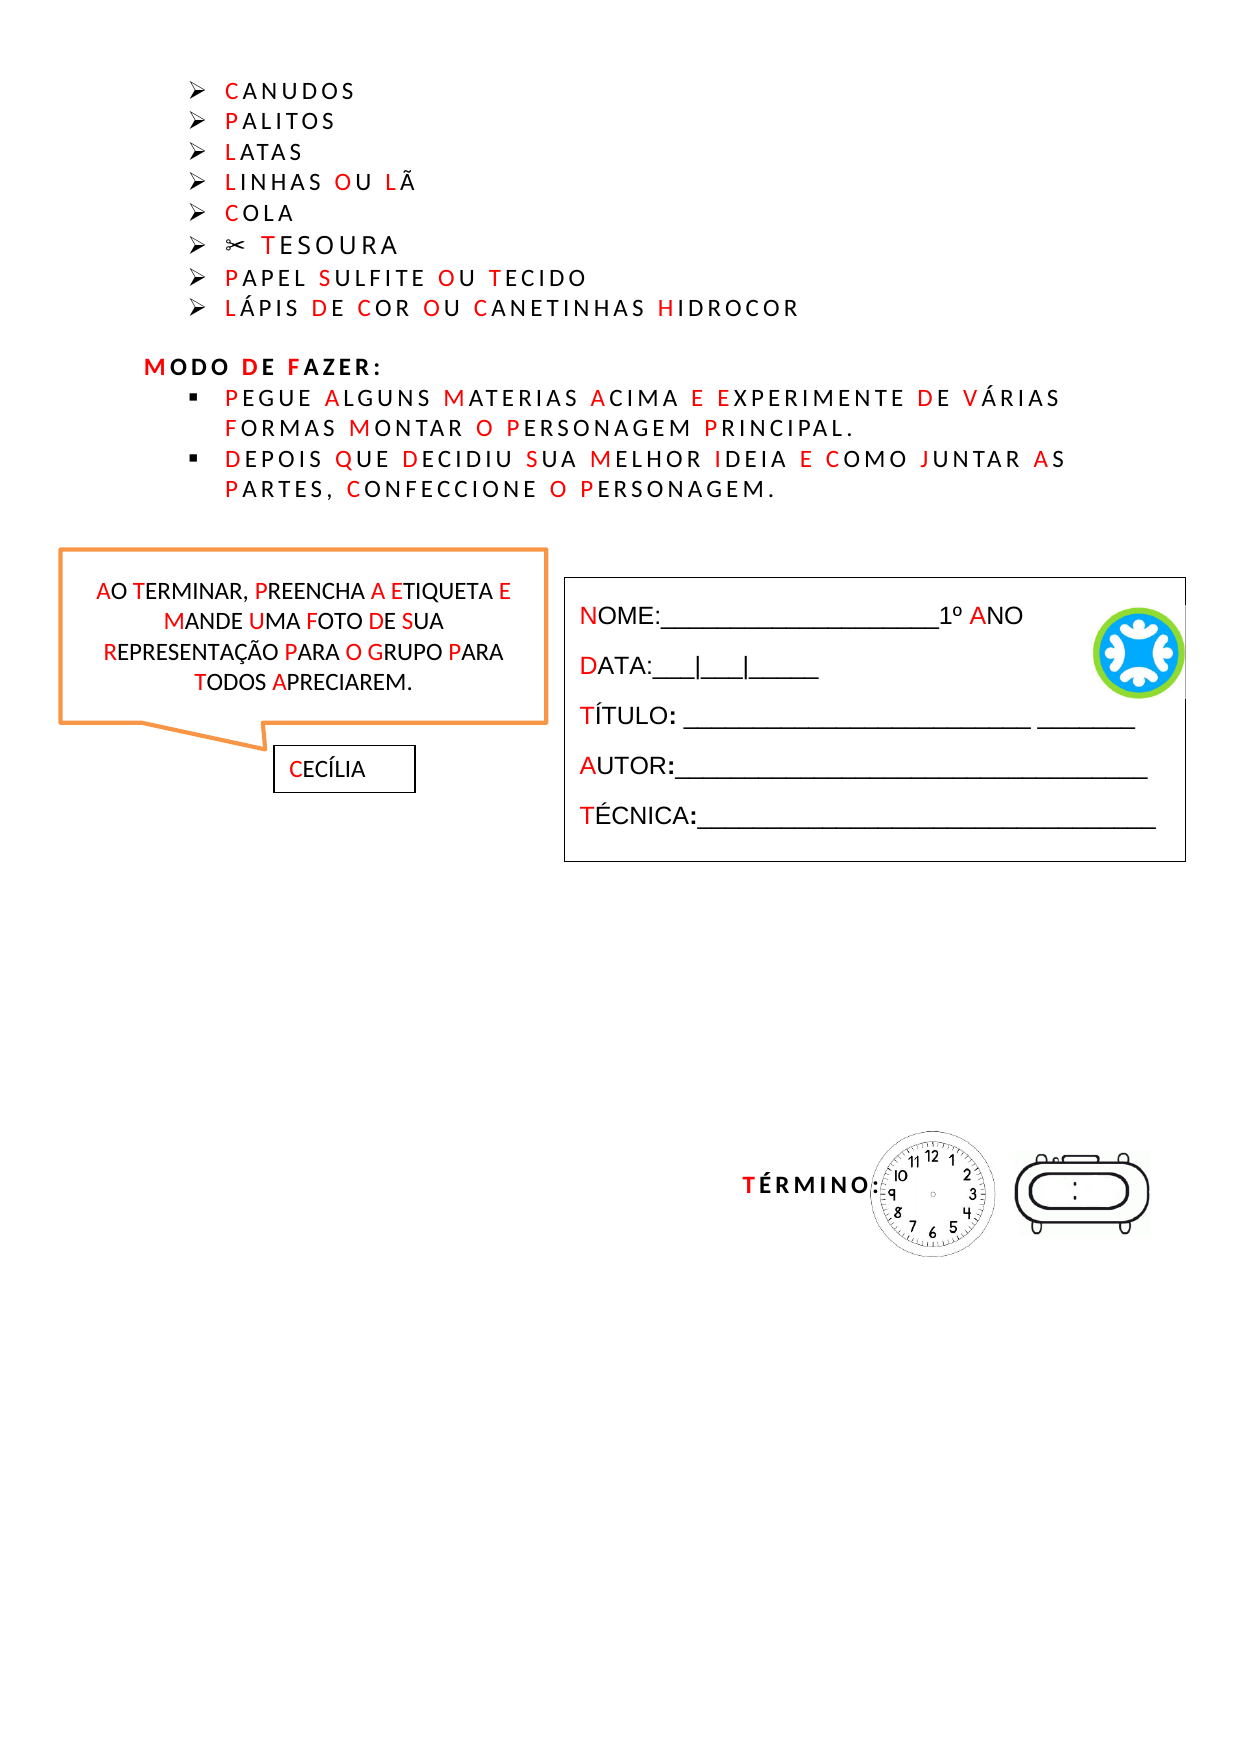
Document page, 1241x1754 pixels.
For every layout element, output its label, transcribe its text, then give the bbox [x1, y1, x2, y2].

text MODO DE FAZER: [75, 351, 1165, 382]
list LÁPIS DE COR OU CANETINHAS HIDROCOR [187, 292, 1165, 323]
list DEPOIS QUE DECIDIU SUA MELHOR IDEIA E COMO JUNTAR AS PARTES, CONFECCIONE O PERSONAGEM. [187, 443, 1165, 504]
list PAPEL SULFITE OU TECIDO [187, 262, 1165, 292]
list PEGUE ALGUNS MATERIAS ACIMA E EXPERIMENTE DE VÁRIAS FORMAS MONTAR O PERSONAGEM PRINCIPAL. [187, 382, 1165, 443]
list COLA [187, 197, 1165, 228]
list CANUDOS [187, 75, 1165, 106]
list ✂ TESOURA [187, 228, 1165, 262]
picture [1091, 605, 1186, 699]
picture [870, 1131, 1003, 1257]
list LATAS [187, 136, 1165, 167]
list LINHAS OU LÃ [187, 167, 1165, 197]
list PALITOS [187, 106, 1165, 136]
picture [1014, 1150, 1151, 1237]
